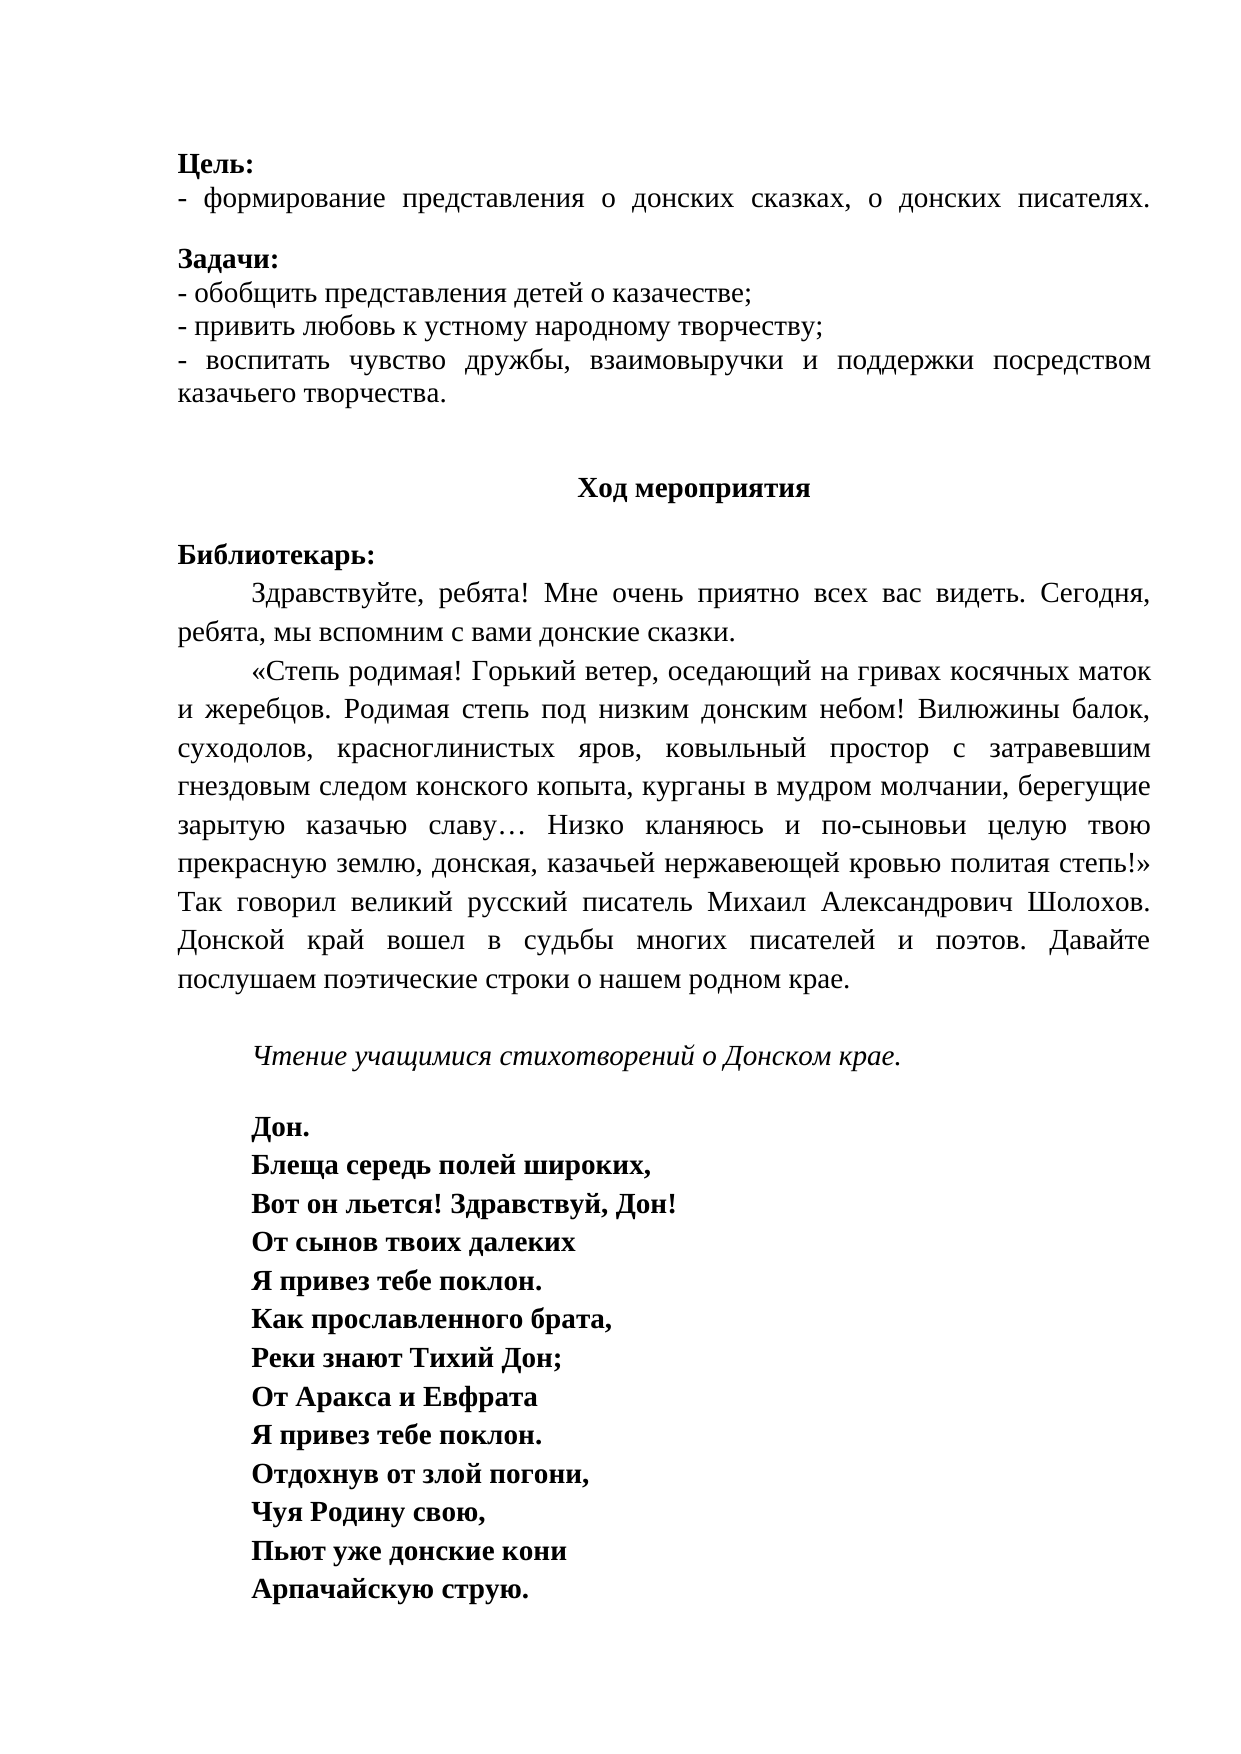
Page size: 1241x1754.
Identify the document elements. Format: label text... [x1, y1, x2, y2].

text Я привез тебе поклон. [177, 1263, 1152, 1297]
text Арпачайскую струю. [177, 1571, 1152, 1605]
text - обобщить представления детей о казачестве; [177, 275, 1152, 308]
text - привить любовь к устному народному творчеству; [177, 308, 1152, 342]
text Как прославленного брата, [177, 1302, 1152, 1335]
text Ход мероприятия [236, 471, 1152, 504]
text Отдохнув от злой погони, [177, 1456, 1152, 1489]
text - формирование представления о донских сказках, о донских писателях. [177, 180, 1152, 241]
text Цель: [177, 146, 1152, 180]
text Блеща середь полей широких, [177, 1147, 1152, 1181]
text Задачи: [177, 241, 1152, 275]
text - воспитать чувство дружбы, взаимовыручки и поддержки посредством казачьего творчества. [177, 342, 1152, 409]
text От сынов твоих далеких [177, 1224, 1152, 1258]
text Я привез тебе поклон. [177, 1417, 1152, 1451]
text Здравствуйте, ребята! Мне очень приятно всех вас видеть. Сегодня, ребята, мы вспомним с вами донские сказки. [177, 576, 1152, 648]
text Дон. [177, 1109, 1152, 1142]
text Библиотекарь: [177, 537, 1152, 571]
text Реки знают Тихий Дон; [177, 1340, 1152, 1374]
text От Аракса и Евфрата [177, 1379, 1152, 1412]
text Вот он льется! Здравствуй, Дон! [177, 1186, 1152, 1219]
text Пьют уже донские кони [177, 1533, 1152, 1566]
text Чуя Родину свою, [177, 1494, 1152, 1528]
text «Степь родимая! Горький ветер, оседающий на гривах косячных маток и жеребцов. Родимая степь под низким донским небом! Вилюжины балок, суходолов, красноглинистых яров, ковыльный простор с затравевшим гнездовым следом конского копыта, курганы в мудром молчании, берегущие зарытую казачью славу… Низко кланяюсь и по-сыновьи целую твою прекрасную землю, донская, казачьей нержавеющей кровью политая степь!» Так говорил великий русский писатель Михаил Александрович Шолохов. Донской край вошел в судьбы многих писателей и поэтов. Давайте послушаем поэтические строки о нашем родном крае. [177, 653, 1152, 994]
text Чтение учащимися стихотворений о Донском крае. [177, 1038, 1152, 1072]
